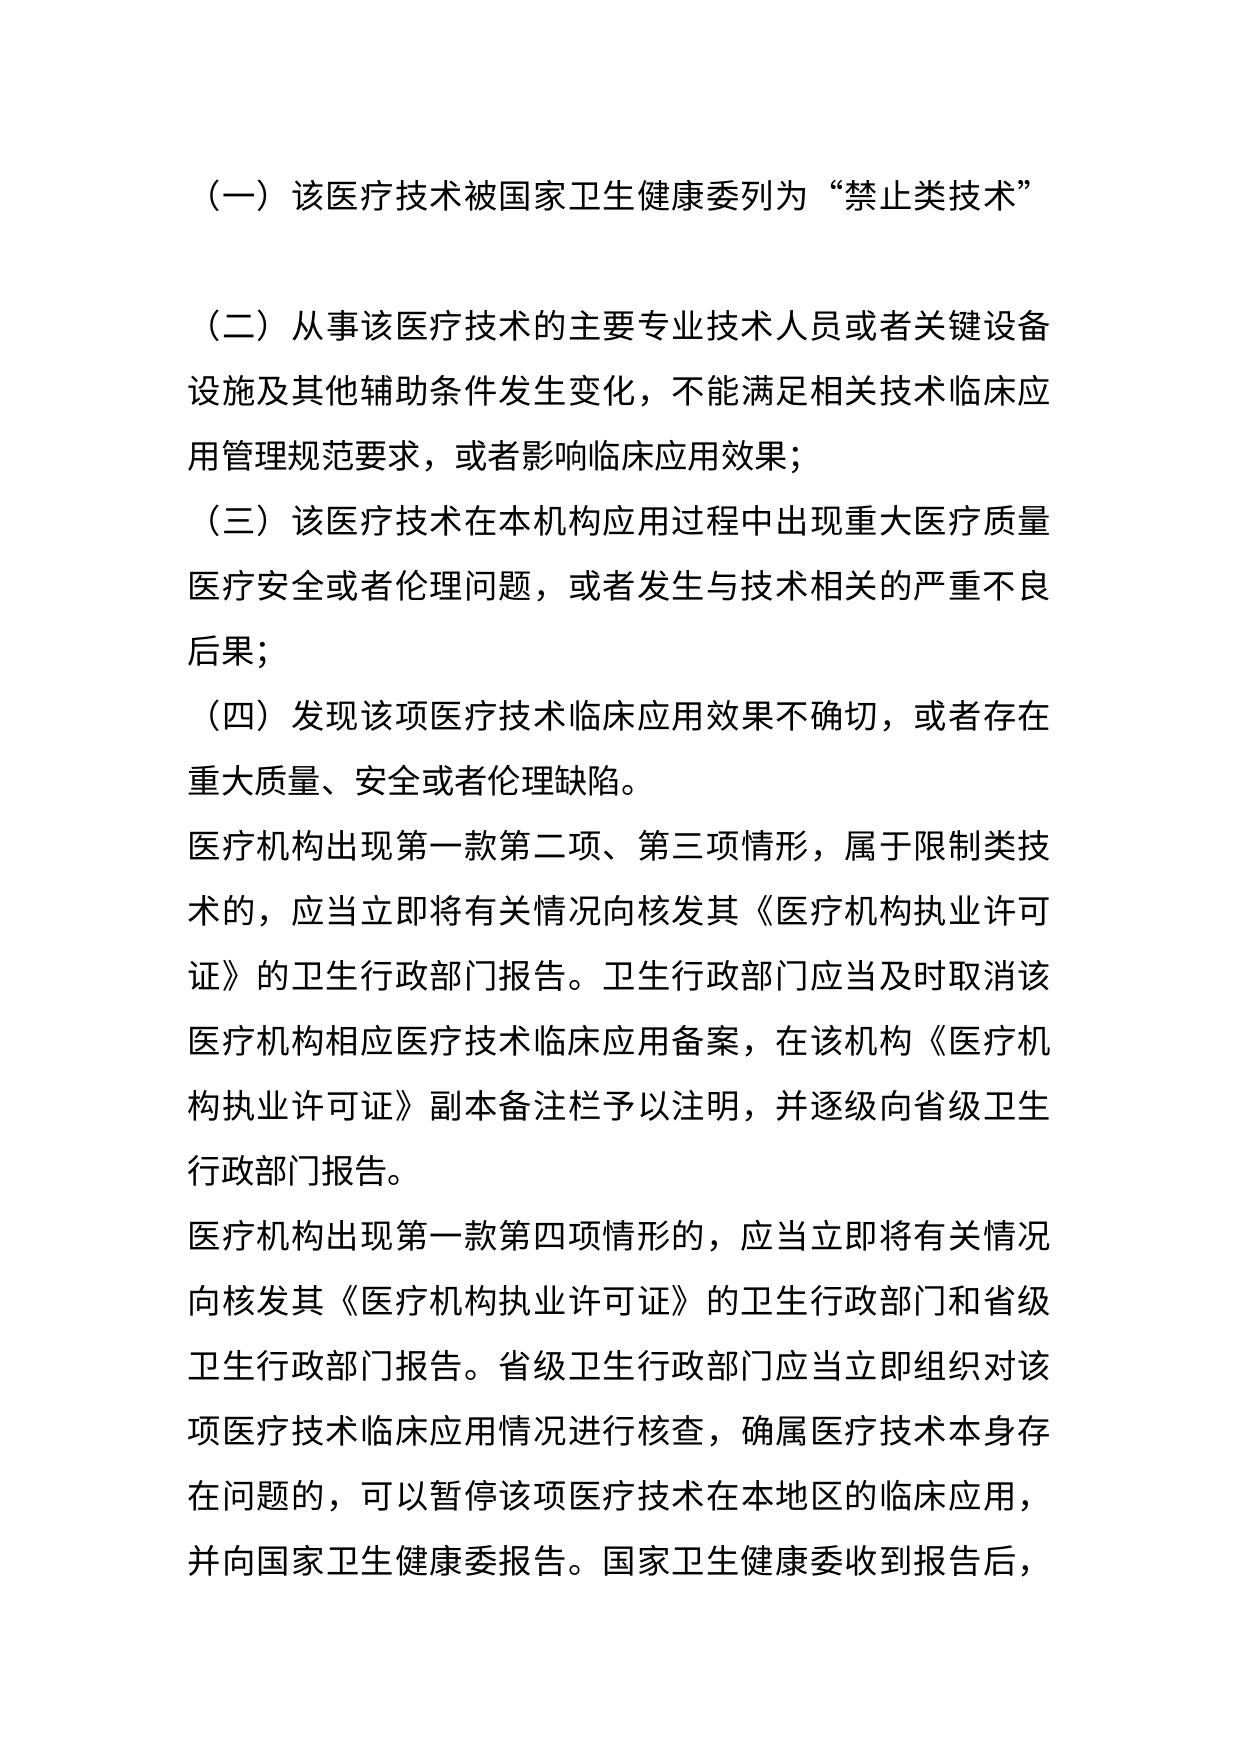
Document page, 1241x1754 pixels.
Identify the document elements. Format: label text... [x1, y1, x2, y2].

text 医疗机构出现第一款第二项、第三项情形，属于限制类技术的，应当立即将有关情况向核发其《医疗机构执业许可证》的卫生行政部门报告。卫生行政部门应当及时取消该医疗机构相应医疗技术临床应用备案，在该机构《医疗机构执业许可证》副本备注栏予以注明，并逐级向省级卫生行政部门报告。 [187, 812, 1053, 1202]
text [187, 1202, 1053, 1592]
text （三）该医疗技术在本机构应用过程中出现重大医疗质量、医疗安全或者伦理问题，或者发生与技术相关的严重不良后果； [187, 487, 1053, 682]
text （四）发现该项医疗技术临床应用效果不确切，或者存在重大质量、安全或者伦理缺陷。 [187, 682, 1053, 812]
text （一）该医疗技术被国家卫生健康委列为“禁止类技术”； [187, 162, 1053, 292]
text （二）从事该医疗技术的主要专业技术人员或者关键设备、设施及其他辅助条件发生变化，不能满足相关技术临床应用管理规范要求，或者影响临床应用效果； [187, 292, 1053, 487]
